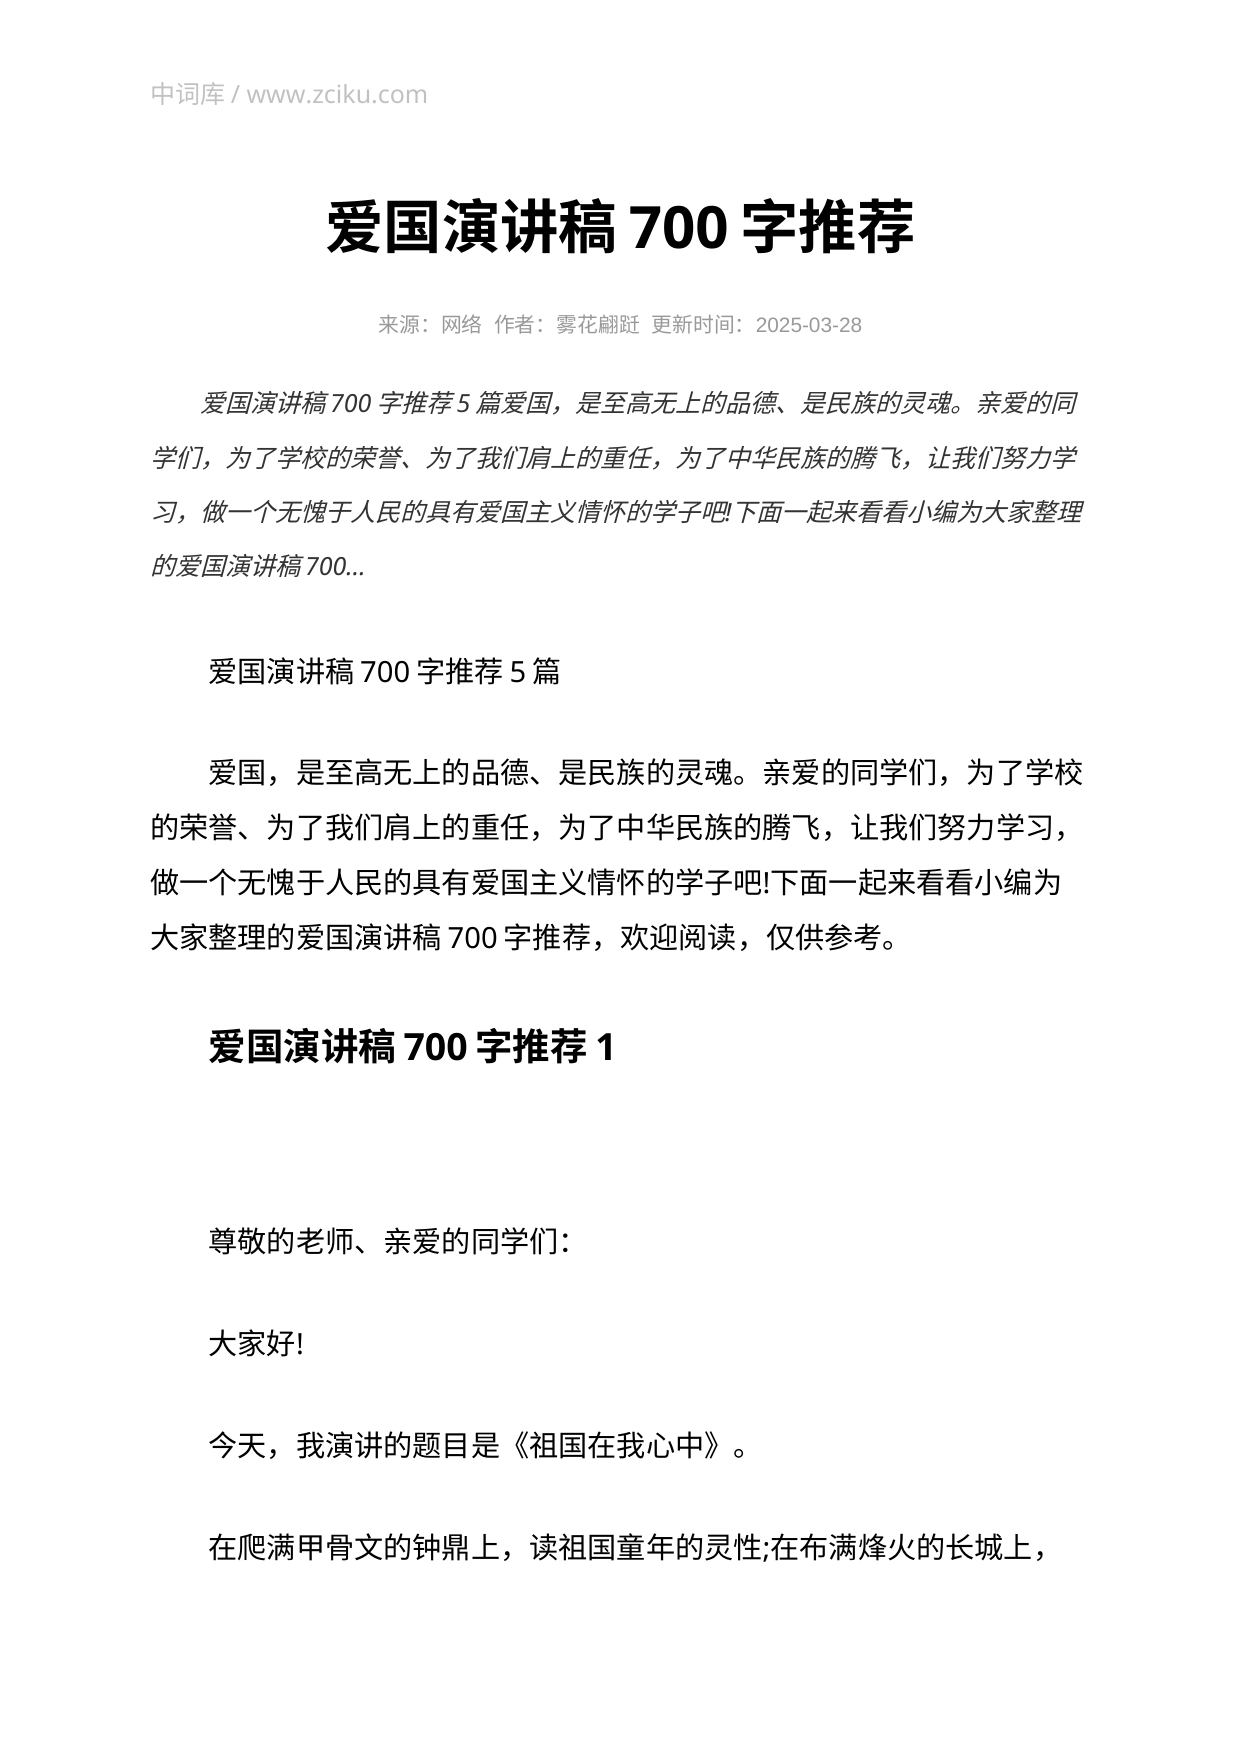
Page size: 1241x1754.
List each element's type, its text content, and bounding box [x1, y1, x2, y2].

text 爱国演讲稿700字推荐1 [150, 1017, 1090, 1071]
text 大家好! [150, 1320, 1090, 1363]
text 爱国，是至高无上的品德、是民族的灵魂。亲爱的同学们，为了学校的荣誉、为了我们肩上的重任，为了中华民族的腾飞，让我们努力学习，做一个无愧于人民的具有爱国主义情怀的学子吧!下面一起来看看小编为大家整理的爱国演讲稿700字推荐，欢迎阅读，仅供参考。 [150, 750, 1090, 957]
text 今天，我演讲的题目是《祖国在我心中》。 [150, 1422, 1090, 1465]
text 爱国演讲稿700字推荐5篇 [150, 648, 1090, 691]
text 爱国演讲稿700字推荐5篇爱国，是至高无上的品德、是民族的灵魂。亲爱的同学们，为了学校的荣誉、为了我们肩上的重任，为了中华民族的腾飞，让我们努力学习，做一个无愧于人民的具有爱国主义情怀的学子吧!下面一起来看看小编为大家整理的爱国演讲稿700... [150, 384, 1090, 583]
subtitle 爱国演讲稿700字推荐 [150, 181, 1090, 266]
text 来源：网络 作者：雾花翩跹 更新时间：2025-03-28 [150, 313, 1090, 337]
text 尊敬的老师、亲爱的同学们： [150, 1219, 1090, 1261]
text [150, 1524, 1090, 1567]
